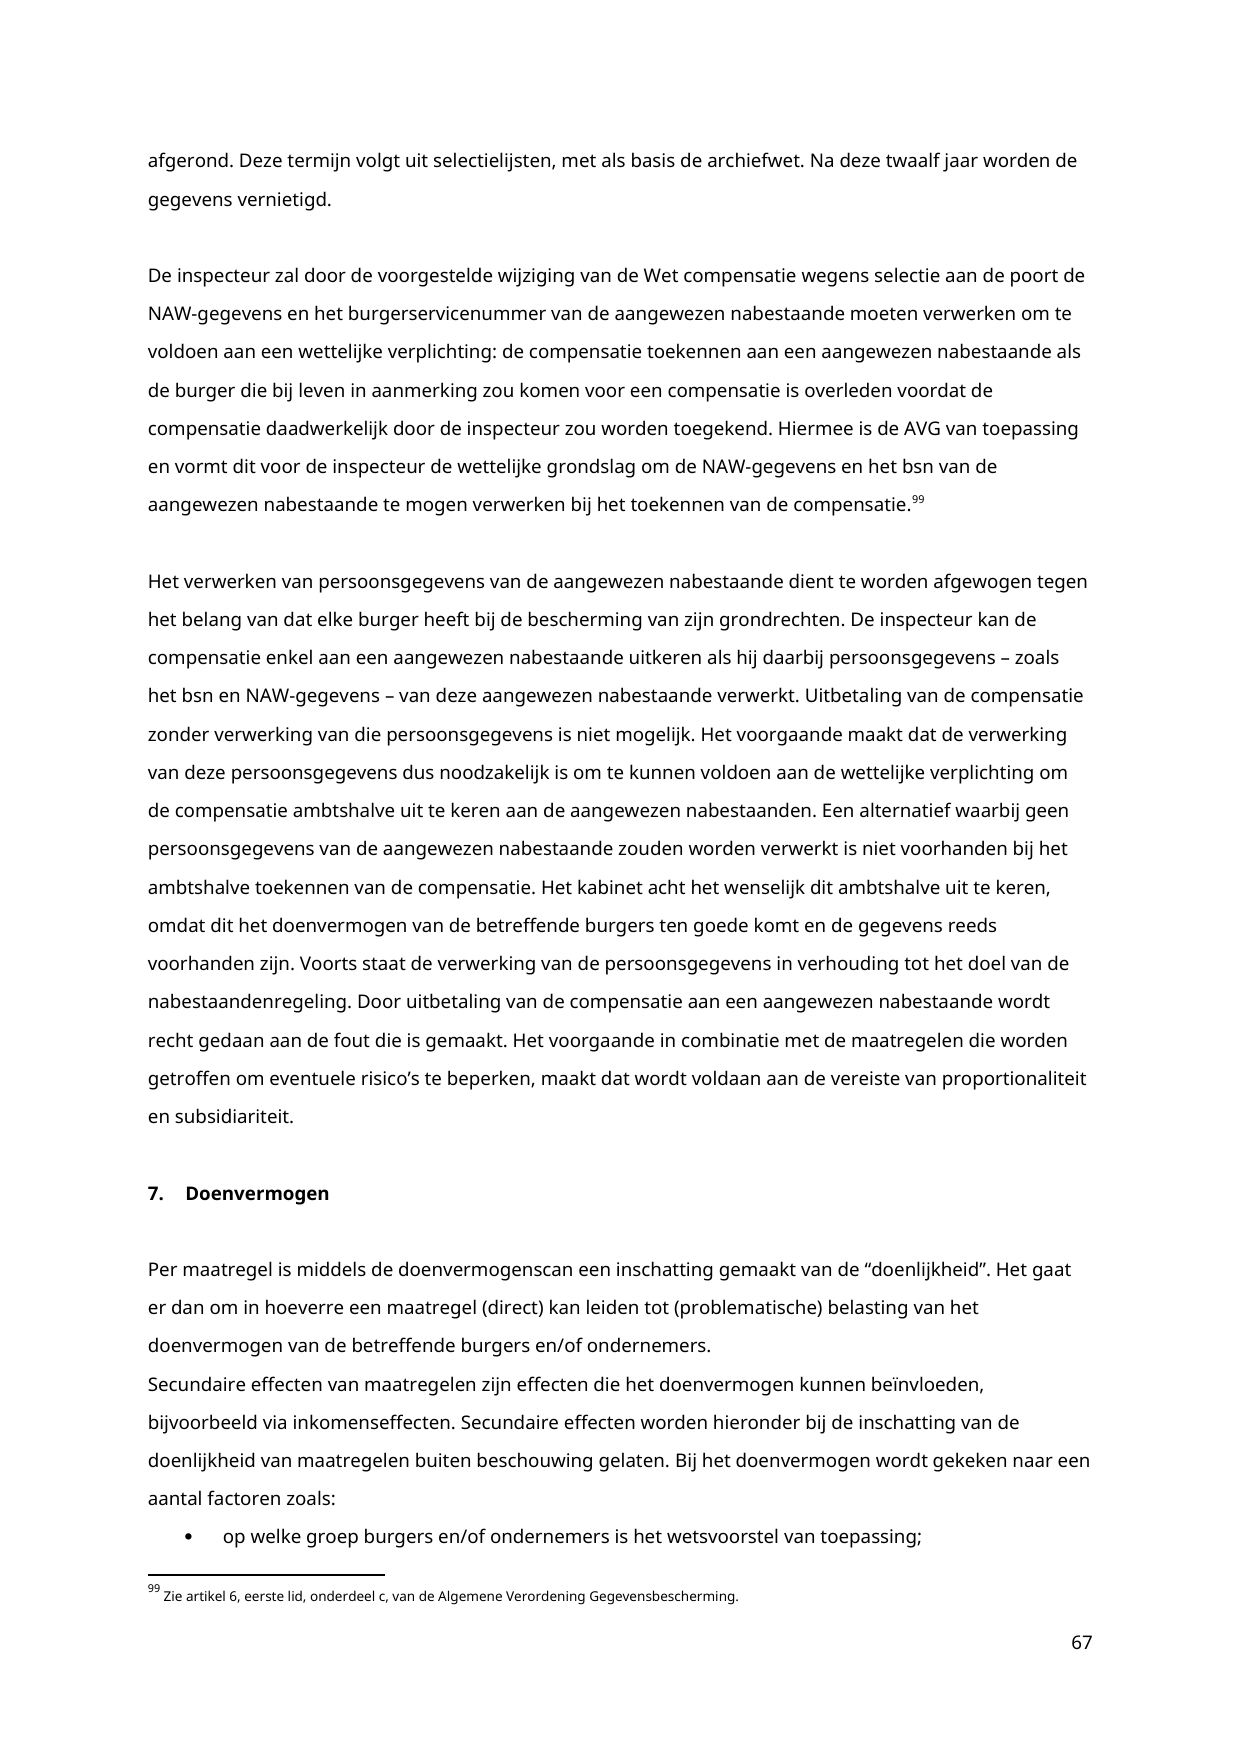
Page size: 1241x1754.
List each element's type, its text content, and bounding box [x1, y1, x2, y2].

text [148, 148, 1093, 211]
text Secundaire effecten van maatregelen zijn effecten die het doenvermogen kunnen beïnvloeden, bijvoorbeeld via inkomenseffecten. Secundaire effecten worden hieronder bij de inschatting van de doenlijkheid van maatregelen buiten beschouwing gelaten. Bij het doenvermogen wordt gekeken naar een aantal factoren zoals: [148, 1371, 1093, 1511]
text Het verwerken van persoonsgegevens van de aangewezen nabestaande dient te worden afgewogen tegen het belang van dat elke burger heeft bij de bescherming van zijn grondrechten. De inspecteur kan de compensatie enkel aan een aangewezen nabestaande uitkeren als hij daarbij persoonsgegevens – zoals het bsn en NAW-gegevens – van deze aangewezen nabestaande verwerkt. Uitbetaling van de compensatie zonder verwerking van die persoonsgegevens is niet mogelijk. Het voorgaande maakt dat de verwerking van deze persoonsgegevens dus noodzakelijk is om te kunnen voldoen aan de wettelijke verplichting om de compensatie ambtshalve uit te keren aan de aangewezen nabestaanden. Een alternatief waarbij geen persoonsgegevens van de aangewezen nabestaande zouden worden verwerkt is niet voorhanden bij het ambtshalve toekennen van de compensatie. Het kabinet acht het wenselijk dit ambtshalve uit te keren, omdat dit het doenvermogen van de betreffende burgers ten goede komt en de gegevens reeds voorhanden zijn. Voorts staat de verwerking van de persoonsgegevens in verhouding tot het doel van de nabestaandenregeling. Door uitbetaling van de compensatie aan een aangewezen nabestaande wordt recht gedaan aan de fout die is gemaakt. Het voorgaande in combinatie met de maatregelen die worden getroffen om eventuele risico’s te beperken, maakt dat wordt voldaan aan de vereiste van proportionaliteit en subsidiariteit. [148, 568, 1093, 1129]
text Per maatregel is middels de doenvermogenscan een inschatting gemaakt van de “doenlijkheid”. Het gaat er dan om in hoeverre een maatregel (direct) kan leiden tot (problematische) belasting van het doenvermogen van de betreffende burgers en/of ondernemers. [148, 1256, 1093, 1358]
list op welke groep burgers en/of ondernemers is het wetsvoorstel van toepassing; [185, 1524, 1093, 1549]
text De inspecteur zal door de voorgestelde wijziging van de Wet compensatie wegens selectie aan de poort de NAW-gegevens en het burgerservicenummer van de aangewezen nabestaande moeten verwerken om te voldoen aan een wettelijke verplichting: de compensatie toekennen aan een aangewezen nabestaande als de burger die bij leven in aanmerking zou komen voor een compensatie is overleden voordat de compensatie daadwerkelijk door de inspecteur zou worden toegekend. Hiermee is de AVG van toepassing en vormt dit voor de inspecteur de wettelijke grondslag om de NAW-gegevens en het bsn van de aangewezen nabestaande te mogen verwerken bij het toekennen van de compensatie. [148, 262, 1093, 517]
subtitle Doenvermogen [148, 1180, 1093, 1205]
